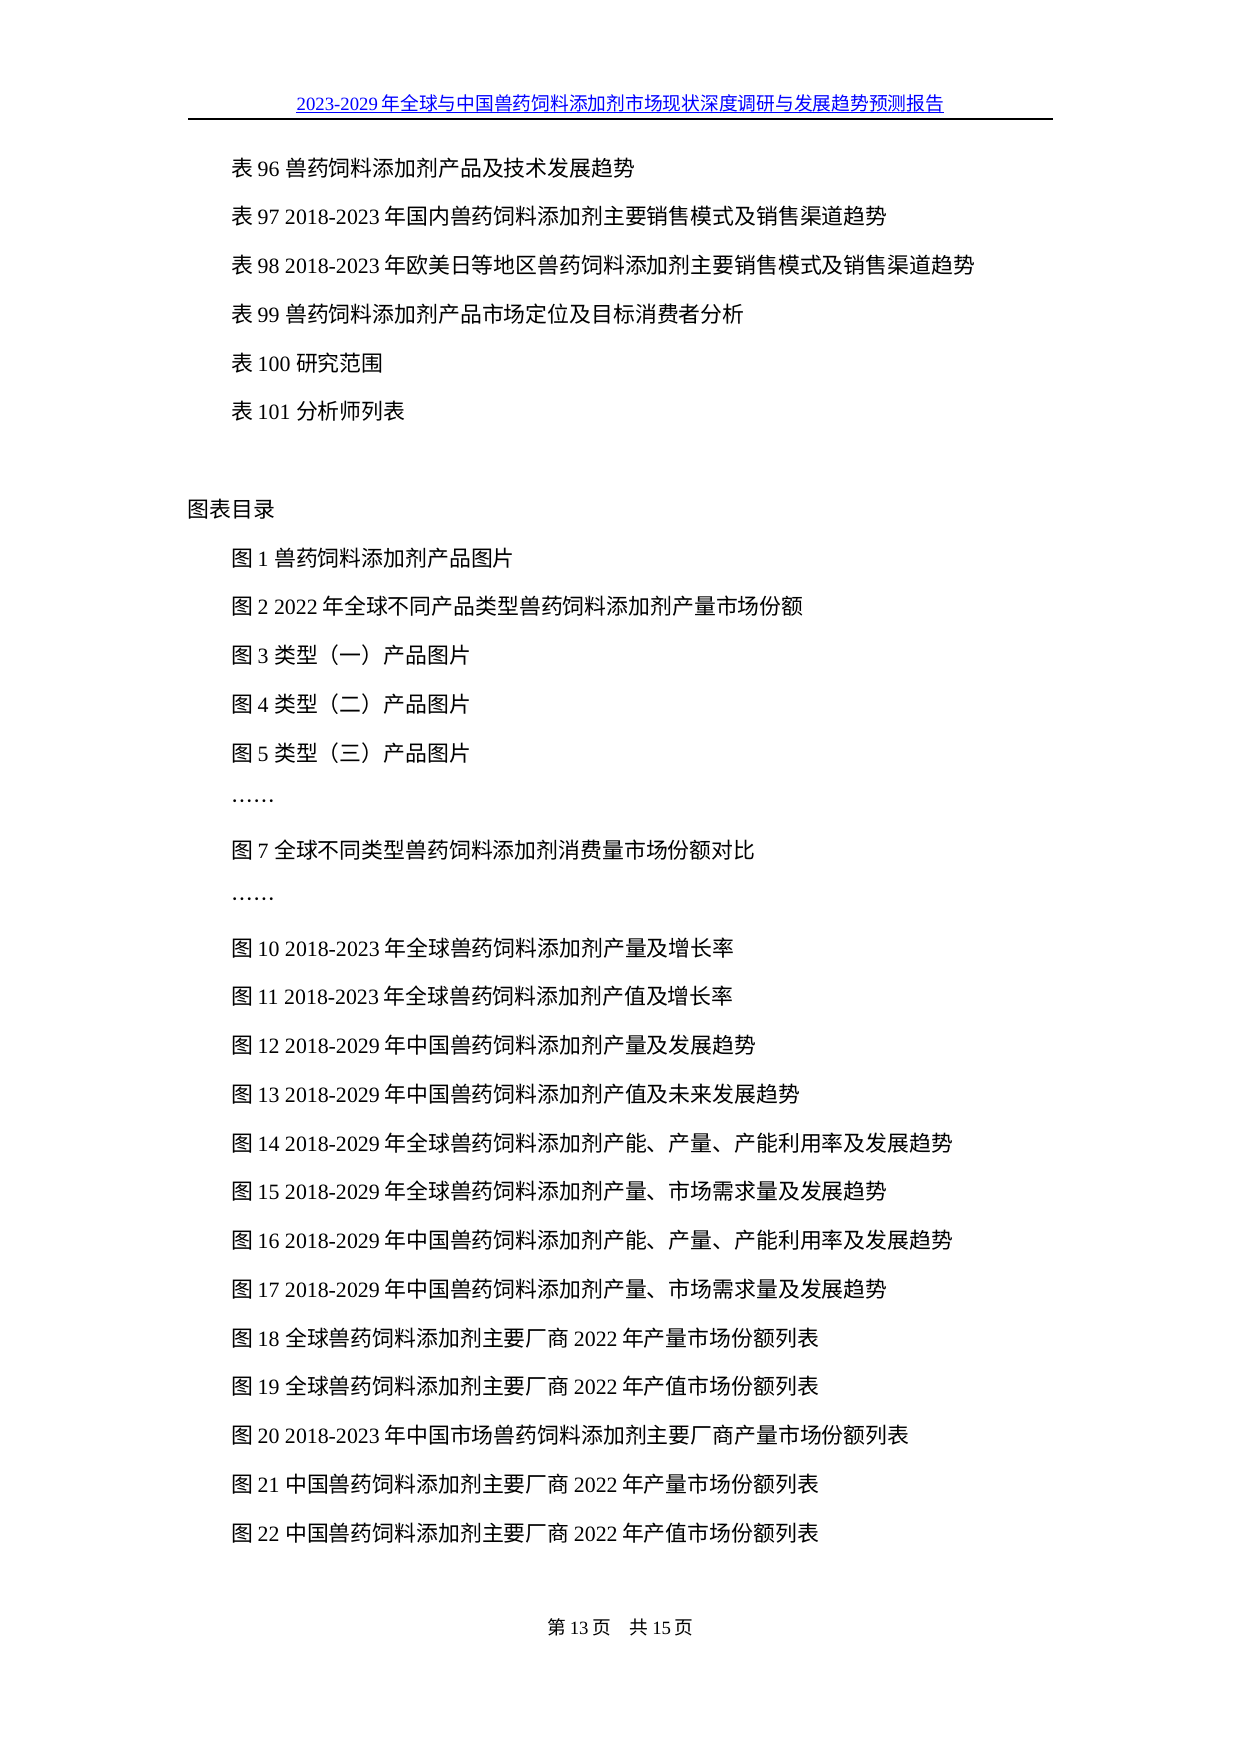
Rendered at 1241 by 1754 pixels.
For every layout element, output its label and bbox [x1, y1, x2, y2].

text [187, 150, 1053, 1548]
